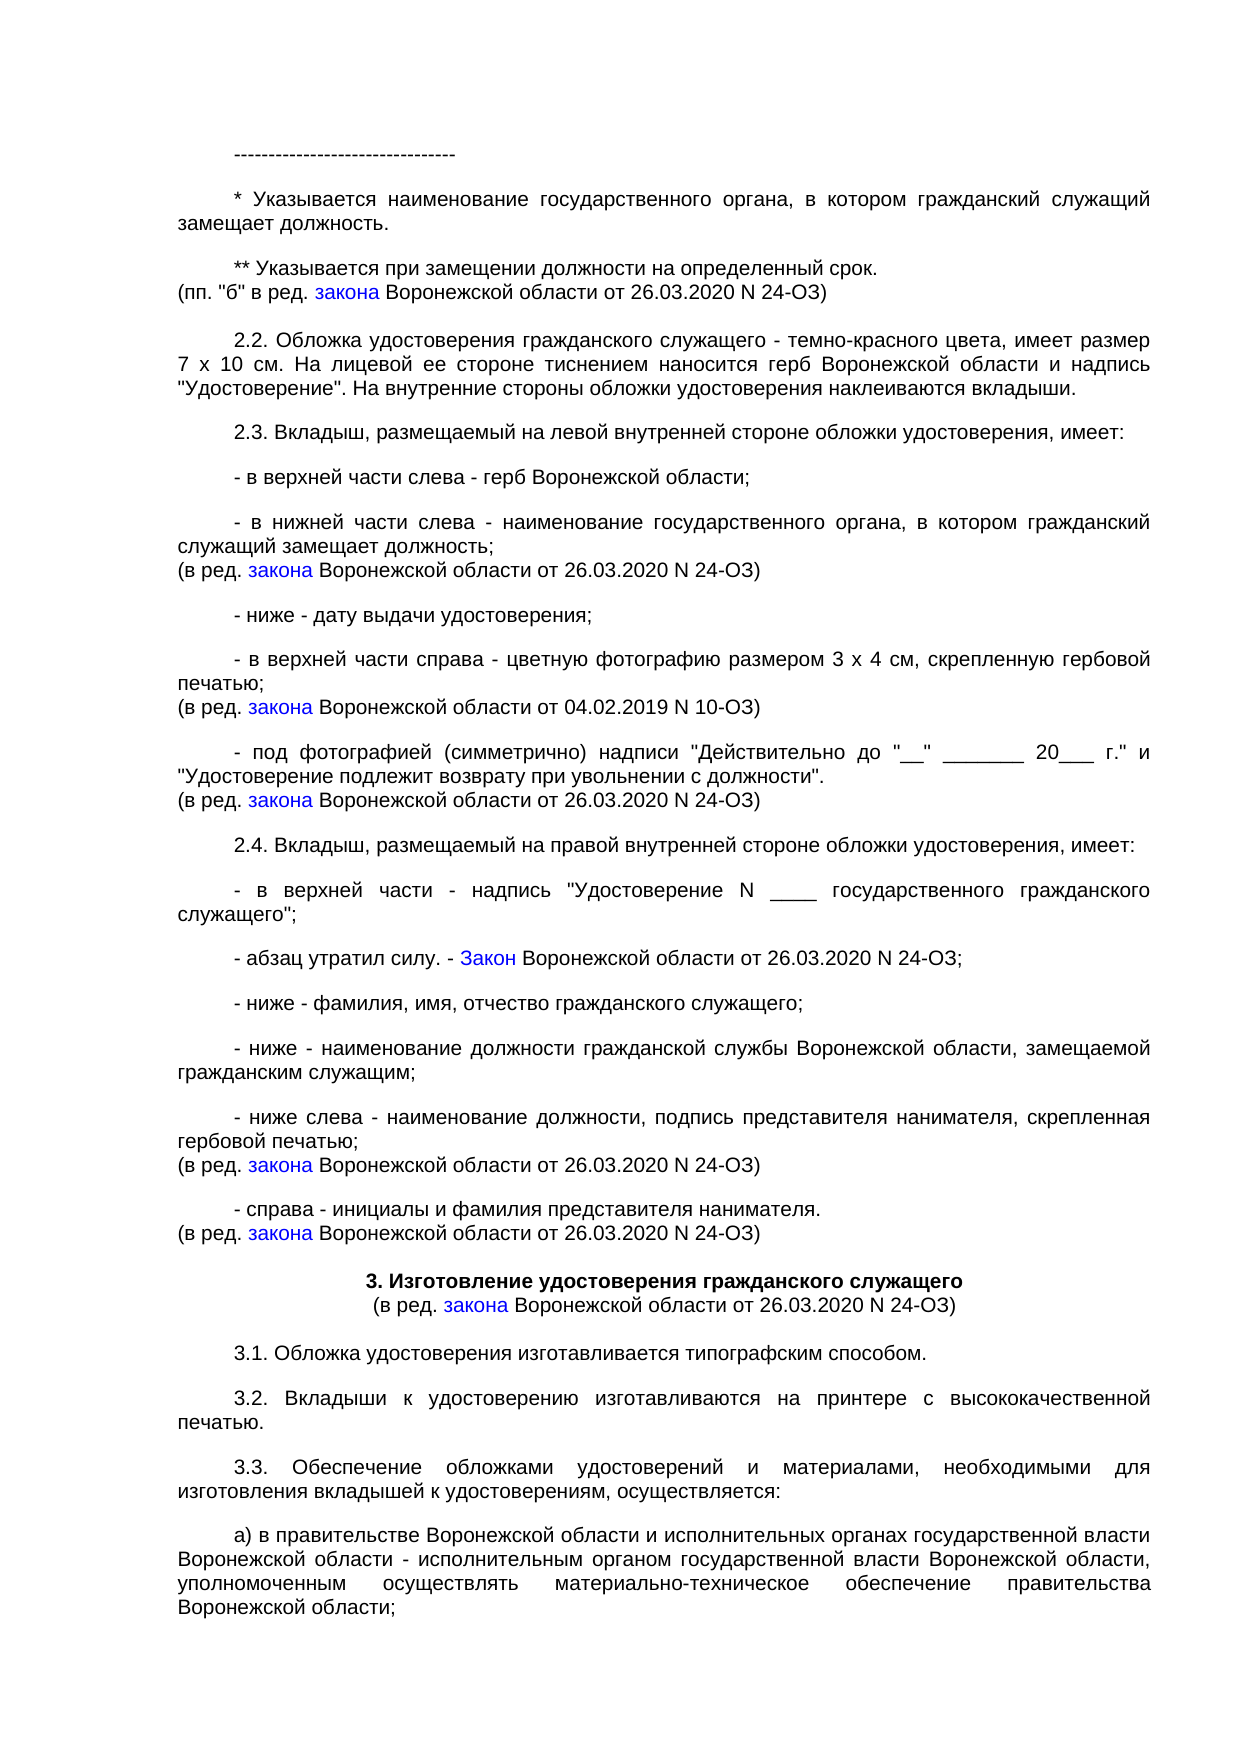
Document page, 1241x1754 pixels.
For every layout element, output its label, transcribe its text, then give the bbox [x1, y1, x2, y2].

text - в верхней части слева - герб Воронежской области; [177, 465, 1152, 489]
text (в ред. закона Воронежской области от 26.03.2020 N 24-ОЗ) [177, 558, 1152, 582]
text - под фотографией (симметрично) надписи "Действительно до "__" _______ 20___ г." и "Удостоверение подлежит возврату при увольнении с должности". [177, 740, 1152, 788]
title 3. Изготовление удостоверения гражданского служащего [177, 1269, 1152, 1293]
text - ниже слева - наименование должности, подпись представителя нанимателя, скрепленная гербовой печатью; [177, 1104, 1152, 1152]
text а) в правительстве Воронежской области и исполнительных органах государственной власти Воронежской области - исполнительным органом государственной власти Воронежской области, уполномоченным осуществлять материально-техническое обеспечение правительства Воронежской области; [177, 1523, 1152, 1619]
text * Указывается наименование государственного органа, в котором гражданский служащий замещает должность. [177, 187, 1152, 235]
text ** Указывается при замещении должности на определенный срок. [177, 256, 1152, 279]
text - в верхней части справа - цветную фотографию размером 3 х 4 см, скрепленную гербовой печатью; [177, 647, 1152, 695]
text (в ред. закона Воронежской области от 04.02.2019 N 10-ОЗ) [177, 695, 1152, 719]
text 2.4. Вкладыш, размещаемый на правой внутренней стороне обложки удостоверения, имеет: [177, 833, 1152, 857]
text - абзац утратил силу. - Закон Воронежской области от 26.03.2020 N 24-ОЗ; [177, 946, 1152, 970]
text (пп. "б" в ред. закона Воронежской области от 26.03.2020 N 24-ОЗ) [177, 279, 1152, 303]
text 3.2. Вкладыши к удостоверению изготавливаются на принтере с высококачественной печатью. [177, 1386, 1152, 1434]
text - в верхней части - надпись "Удостоверение N ____ государственного гражданского служащего"; [177, 877, 1152, 925]
text - ниже - дату выдачи удостоверения; [177, 602, 1152, 626]
text 3.1. Обложка удостоверения изготавливается типографским способом. [177, 1341, 1152, 1365]
text - в нижней части слева - наименование государственного органа, в котором гражданский служащий замещает должность; [177, 510, 1152, 558]
text - справа - инициалы и фамилия представителя нанимателя. [177, 1197, 1152, 1221]
text 2.3. Вкладыш, размещаемый на левой внутренней стороне обложки удостоверения, имеет: [177, 420, 1152, 444]
text 3.3. Обеспечение обложками удостоверений и материалами, необходимыми для изготовления вкладышей к удостоверениям, осуществляется: [177, 1454, 1152, 1502]
text 2.2. Обложка удостоверения гражданского служащего - темно-красного цвета, имеет размер 7 x 10 см. На лицевой ее стороне тиснением наносится герб Воронежской области и надпись "Удостоверение". На внутренние стороны обложки удостоверения наклеиваются вкладыши. [177, 327, 1152, 399]
text - ниже - фамилия, имя, отчество гражданского служащего; [177, 991, 1152, 1015]
text (в ред. закона Воронежской области от 26.03.2020 N 24-ОЗ) [177, 1152, 1152, 1176]
text (в ред. закона Воронежской области от 26.03.2020 N 24-ОЗ) [177, 1293, 1152, 1317]
text (в ред. закона Воронежской области от 26.03.2020 N 24-ОЗ) [177, 788, 1152, 812]
text - ниже - наименование должности гражданской службы Воронежской области, замещаемой гражданским служащим; [177, 1036, 1152, 1084]
text -------------------------------- [177, 142, 1152, 166]
text (в ред. закона Воронежской области от 26.03.2020 N 24-ОЗ) [177, 1221, 1152, 1245]
